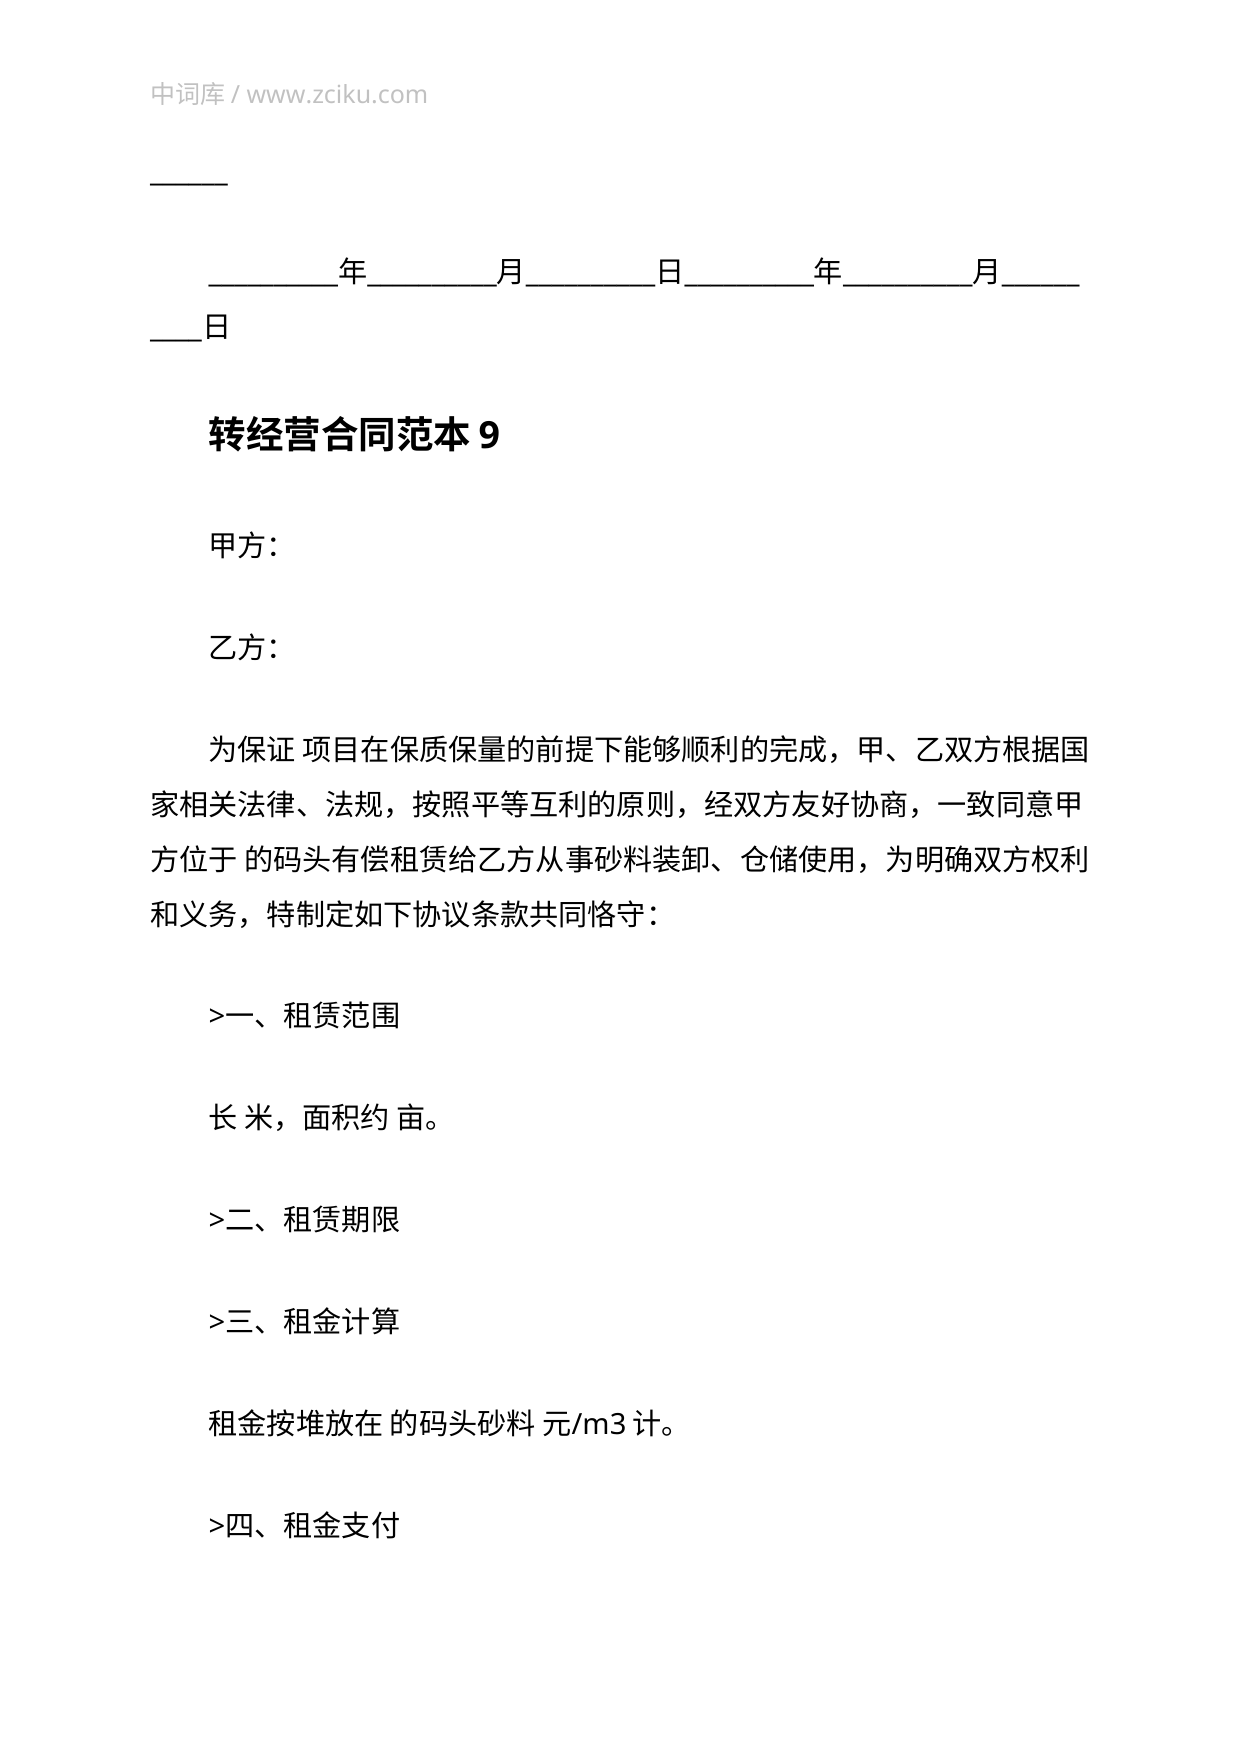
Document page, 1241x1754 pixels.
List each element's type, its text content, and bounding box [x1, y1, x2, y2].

text >三、租金计算 [150, 1299, 1090, 1341]
text 为保证 项目在保质保量的前提下能够顺利的完成，甲、乙双方根据国家相关法律、法规，按照平等互利的原则，经双方友好协商，一致同意甲方位于 的码头有偿租赁给乙方从事砂料装卸、仓储使用，为明确双方权利和义务，特制定如下协议条款共同恪守： [150, 727, 1090, 933]
text 乙方： [150, 625, 1090, 667]
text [150, 150, 1090, 190]
text 租金按堆放在 的码头砂料 元/m3计。 [150, 1401, 1090, 1443]
text 长 米，面积约 亩。 [150, 1095, 1090, 1137]
text 甲方： [150, 523, 1090, 565]
text >一、租赁范围 [150, 993, 1090, 1035]
text >四、租金支付 [150, 1503, 1090, 1545]
text __________年__________月__________日__________年__________月__________日 [150, 248, 1090, 346]
text >二、租赁期限 [150, 1197, 1090, 1239]
text 转经营合同范本9 [150, 405, 1090, 460]
